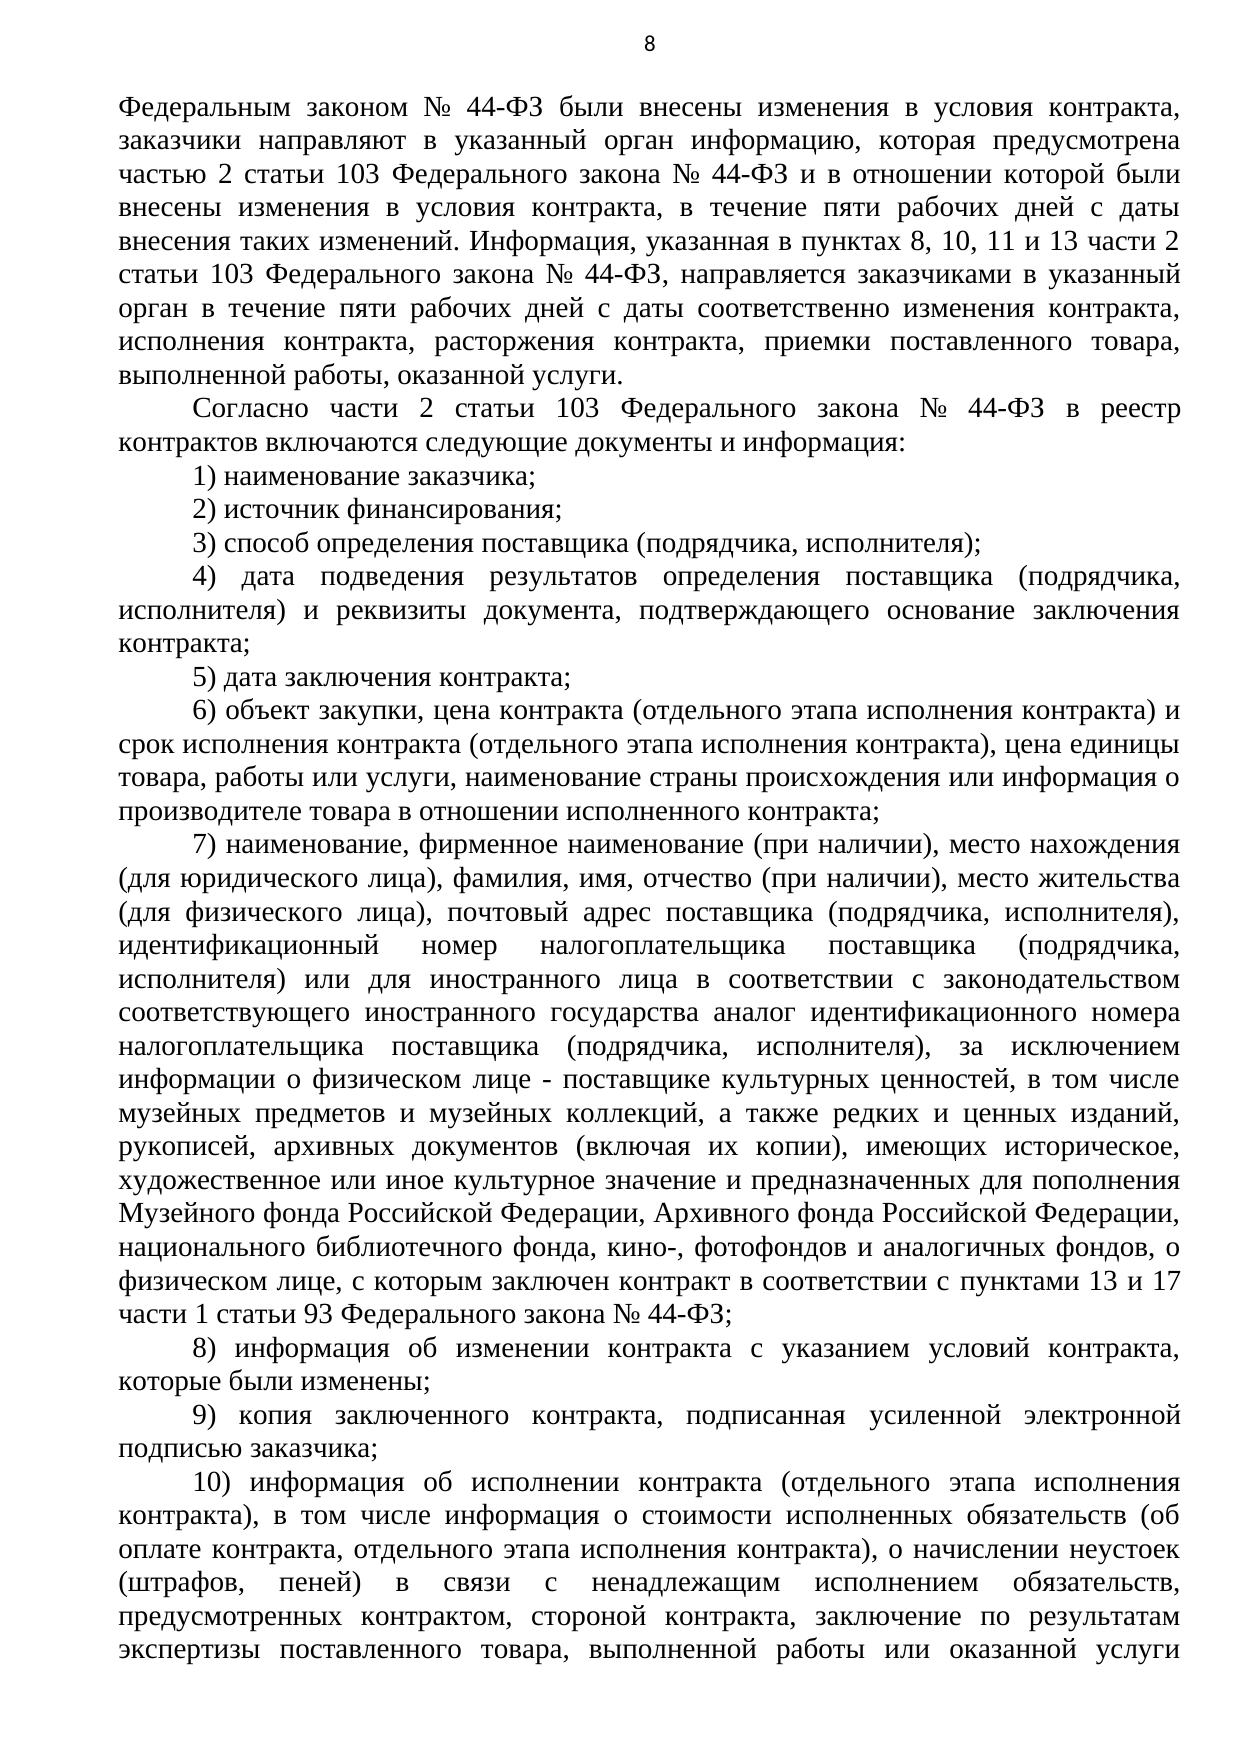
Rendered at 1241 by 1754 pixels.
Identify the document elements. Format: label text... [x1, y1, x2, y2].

text 8) информация об изменении контракта с указанием условий контракта, которые были изменены; [118, 1330, 1181, 1397]
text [118, 1464, 1181, 1665]
text 5) дата заключения контракта; [118, 659, 1181, 692]
text 2) источник финансирования; [118, 491, 1181, 525]
text 6) объект закупки, цена контракта (отдельного этапа исполнения контракта) и срок исполнения контракта (отдельного этапа исполнения контракта), цена единицы товара, работы или услуги, наименование страны происхождения или информация о производителе товара в отношении исполненного контракта; [118, 692, 1181, 827]
text 9) копия заключенного контракта, подписанная усиленной электронной подписью заказчика; [118, 1397, 1181, 1464]
text Согласно части 2 статьи 103 Федерального закона № 44-ФЗ в реестр контрактов включаются следующие документы и информация: [118, 391, 1181, 458]
text 1) наименование заказчика; [118, 458, 1181, 491]
text 4) дата подведения результатов определения поставщика (подрядчика, исполнителя) и реквизиты документа, подтверждающего основание заключения контракта; [118, 558, 1181, 659]
text 3) способ определения поставщика (подрядчика, исполнителя); [118, 525, 1181, 558]
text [118, 89, 1181, 391]
text 7) наименование, фирменное наименование (при наличии), место нахождения (для юридического лица), фамилия, имя, отчество (при наличии), место жительства (для физического лица), почтовый адрес поставщика (подрядчика, исполнителя), идентификационный номер налогоплательщика поставщика (подрядчика, исполнителя) или для иностранного лица в соответствии с законодательством соответствующего иностранного государства аналог идентификационного номера налогоплательщика поставщика (подрядчика, исполнителя), за исключением информации о физическом лице - поставщике культурных ценностей, в том числе музейных предметов и музейных коллекций, а также редких и ценных изданий, рукописей, архивных документов (включая их копии), имеющих историческое, художественное или иное культурное значение и предназначенных для пополнения Музейного фонда Российской Федерации, Архивного фонда Российской Федерации, национального библиотечного фонда, кино-, фотофондов и аналогичных фондов, о физическом лице, с которым заключен контракт в соответствии с пунктами 13 и 17 части 1 статьи 93 Федерального закона № 44-ФЗ; [118, 827, 1181, 1330]
